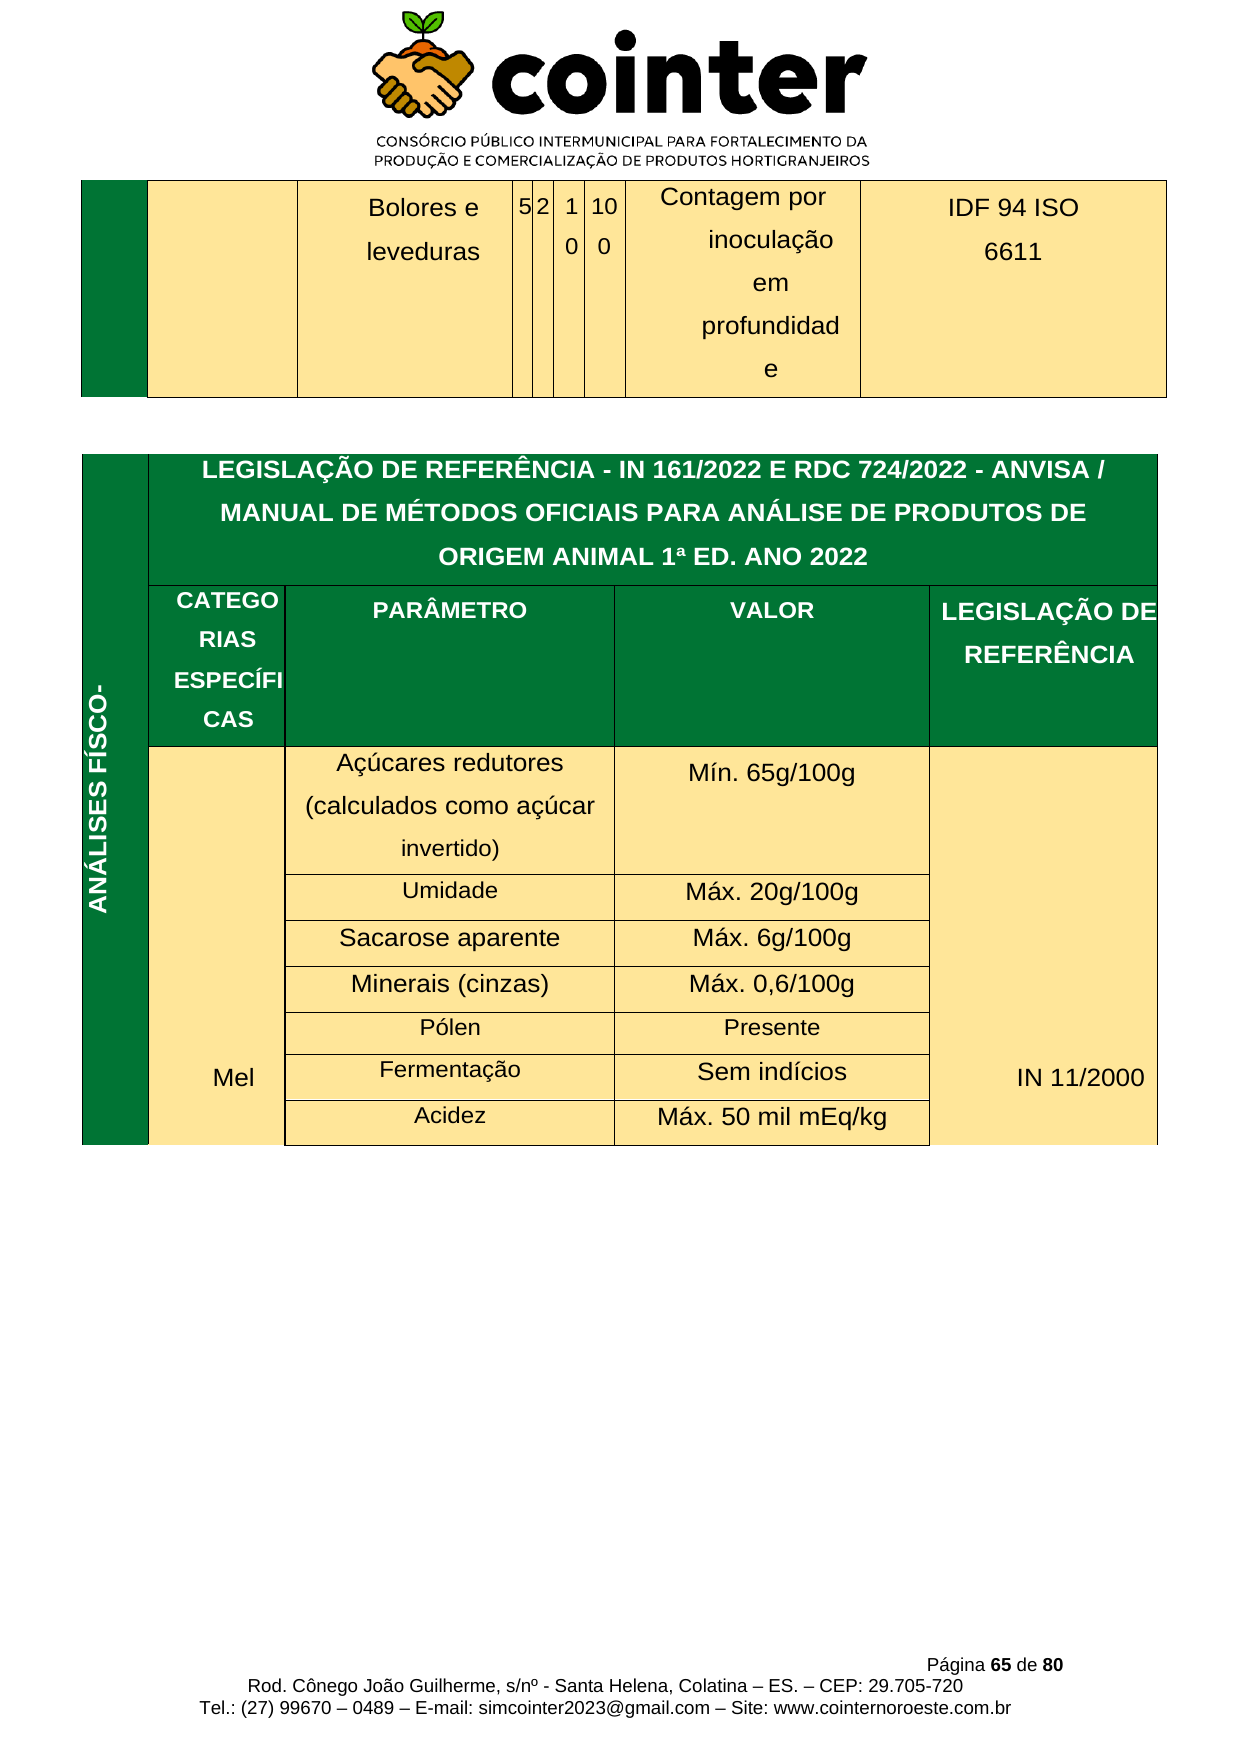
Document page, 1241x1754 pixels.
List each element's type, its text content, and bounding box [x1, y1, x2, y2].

table_cell IN 11/2000 [930, 747, 1157, 1145]
table_cell Minerais (cinzas) [286, 967, 614, 1012]
table_header LEGISLAÇÃO DE REFERÊNCIA - IN 161/2022 E RDC 724/2022 - ANVISA / MANUAL DE MÉTODOS OFICIAIS PARA ANÁLISE DE PRODUTOS DE ORIGEM ANIMAL 1ª ED. ANO 2022 [149, 454, 1157, 585]
table_cell 5 [513, 181, 532, 397]
table_cell Mel floral [148, 747, 284, 1145]
table_cell Máx. 50 mil mEq/kg [615, 1101, 929, 1145]
table_cell Acidez [286, 1101, 614, 1145]
table_cell Máx. 0,6/100g [615, 967, 929, 1012]
table_cell Contagem por inoculação em profundidade [626, 181, 860, 397]
table_cell Mín. 65g/100g [615, 747, 929, 874]
table_cell Pólen [286, 1013, 614, 1054]
table_cell CATEGORIAS ESPECÍFICAS [149, 586, 284, 746]
table_cell Sacarose aparente [286, 921, 614, 966]
table_cell Sem indícios [615, 1055, 929, 1099]
table_cell 2 [533, 181, 553, 397]
table_cell PARÂMETRO [286, 586, 614, 746]
table_cell Presente [615, 1013, 929, 1054]
table_cell VALOR [615, 586, 929, 746]
table_cell Bolores e leveduras [298, 181, 512, 397]
table_cell 100 [585, 181, 625, 397]
table_header ANÁLISES FÍSCO-QUÍMICAS [83, 454, 148, 1145]
picture [362, 0, 878, 180]
table_cell IDF 94 ISO 6611 [861, 181, 1166, 397]
table_cell Açúcares redutores (calculados como açúcar invertido) [286, 747, 614, 874]
table_cell LEGISLAÇÃO DE REFERÊNCIA [930, 586, 1157, 746]
table_cell Fermentação [286, 1055, 614, 1099]
table_cell Máx. 20g/100g [615, 875, 929, 920]
table_cell Umidade [286, 875, 614, 920]
table_cell 10 [554, 181, 584, 397]
table_cell Máx. 6g/100g [615, 921, 929, 966]
